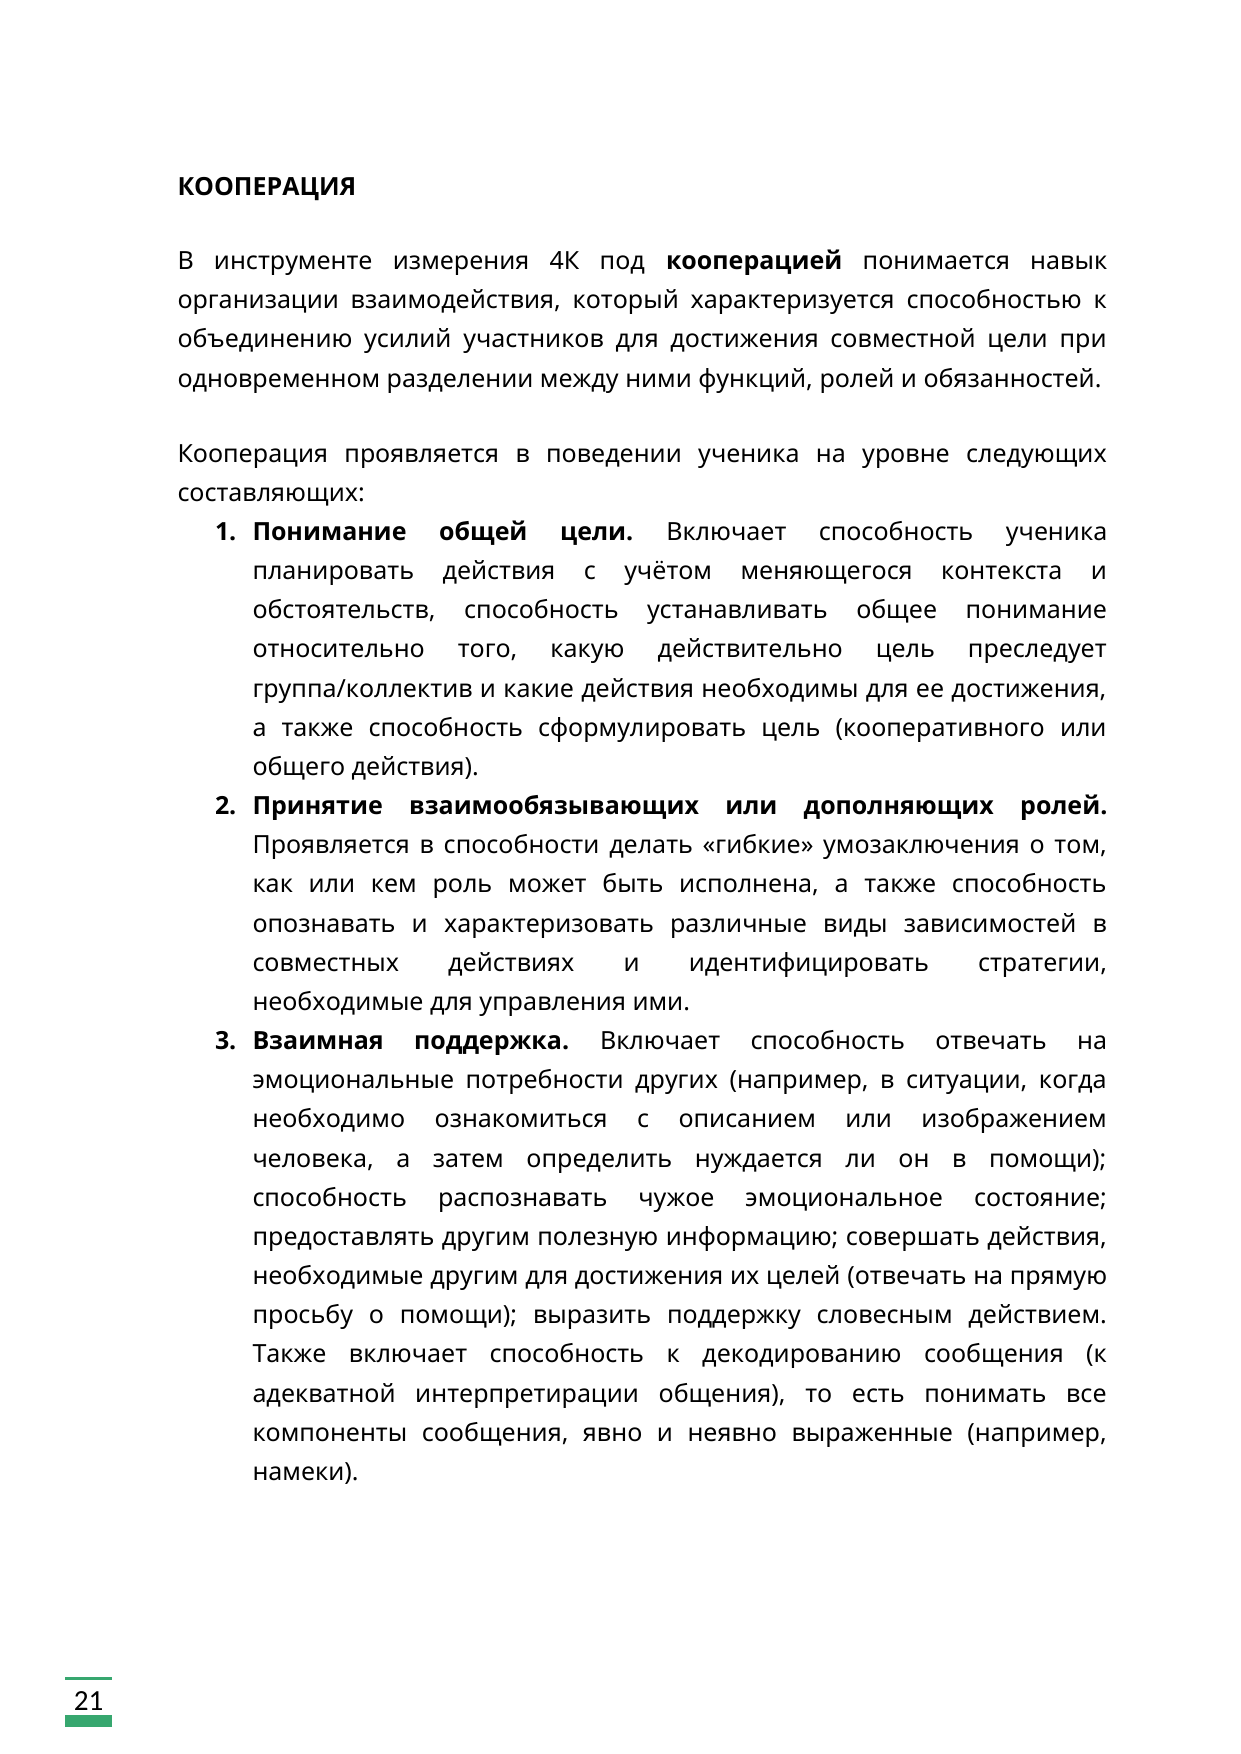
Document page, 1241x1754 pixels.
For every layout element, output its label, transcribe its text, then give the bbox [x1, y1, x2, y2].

list Принятие взаимообязывающих или дополняющих ролей. Проявляется в способности делать «гибкие» умозаключения о том, как или кем роль может быть исполнена, а также способность опознавать и характеризовать различные виды зависимостей в совместных действиях и идентифицировать стратегии, необходимые для управления ими. [215, 788, 1107, 1018]
text Кооперация проявляется в поведении ученика на уровне следующих составляющих: [177, 435, 1107, 508]
text В инструменте измерения 4К под кооперацией понимается навык организации взаимодействия, который характеризуется способностью к объединению усилий участников для достижения совместной цели при одновременном разделении между ними функций, ролей и обязанностей. [177, 243, 1107, 394]
subtitle КООПЕРАЦИЯ [177, 168, 1107, 202]
list Понимание общей цели. Включает способность ученика планировать действия с учётом меняющегося контекста и обстоятельств, способность устанавливать общее понимание относительно того, какую действительно цель преследует группа/коллектив и какие действия необходимы для ее достижения, а также способность сформулировать цель (кооперативного или общего действия). [215, 514, 1107, 783]
list Взаимная поддержка. Включает способность отвечать на эмоциональные потребности других (например, в ситуации, когда необходимо ознакомиться с описанием или изображением человека, а затем определить нуждается ли он в помощи); способность распознавать чужое эмоциональное состояние; предоставлять другим полезную информацию; совершать действия, необходимые другим для достижения их целей (отвечать на прямую просьбу о помощи); выразить поддержку словесным действием. Также включает способность к декодированию сообщения (к адекватной интерпретирации общения), то есть понимать все компоненты сообщения, явно и неявно выраженные (например, намеки). [215, 1023, 1107, 1488]
